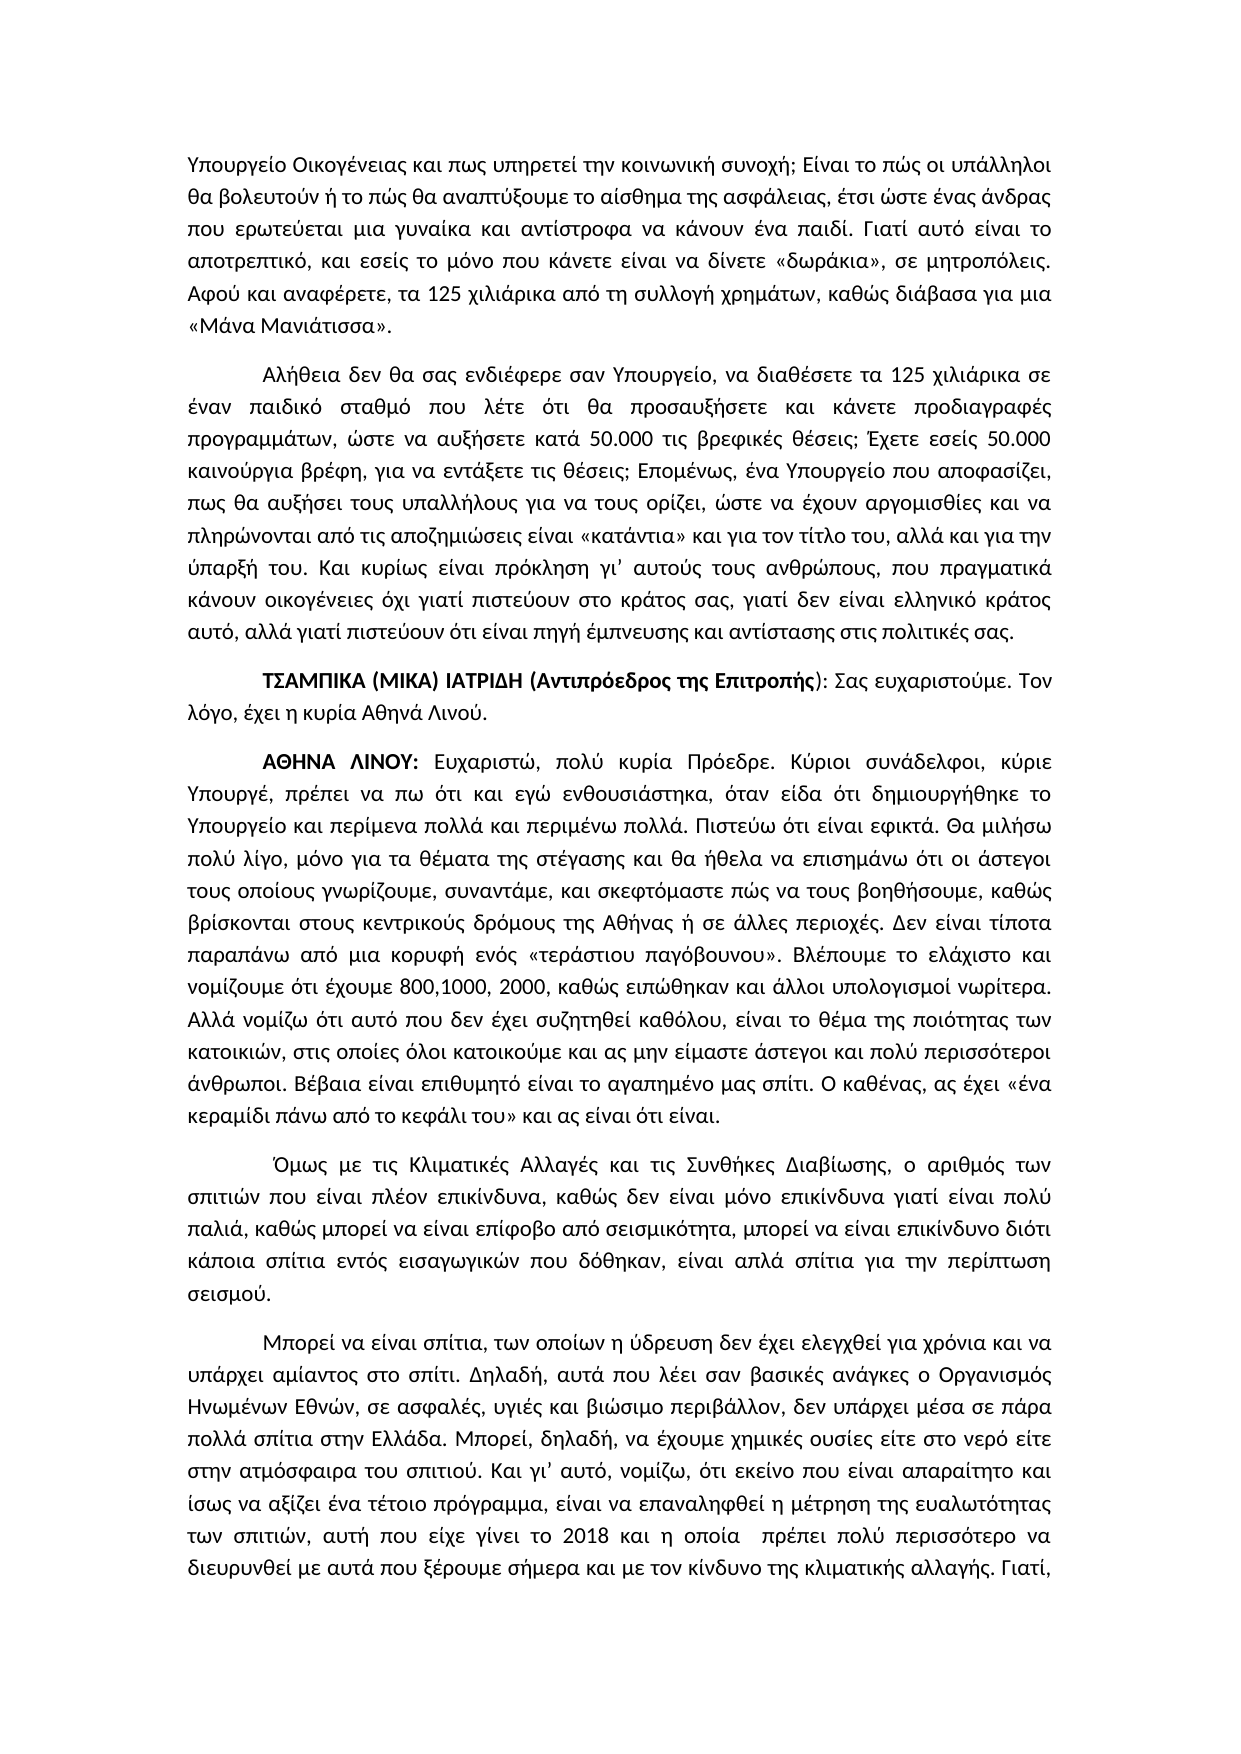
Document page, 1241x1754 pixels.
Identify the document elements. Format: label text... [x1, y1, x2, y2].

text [187, 1328, 1053, 1581]
text Όμως με τις Κλιματικές Αλλαγές και τις Συνθήκες Διαβίωσης, ο αριθμός των σπιτιών που είναι πλέον επικίνδυνα, καθώς δεν είναι μόνο επικίνδυνα γιατί είναι πολύ παλιά, καθώς μπορεί να είναι επίφοβο από σεισμικότητα, μπορεί να είναι επικίνδυνο διότι κάποια σπίτια εντός εισαγωγικών που δόθηκαν, είναι απλά σπίτια για την περίπτωση σεισμού. [187, 1150, 1053, 1307]
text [187, 150, 1053, 339]
text ΤΣΑΜΠΙΚΑ (ΜΙΚΑ) ΙΑΤΡΙΔΗ (Αντιπρόεδρος της Επιτροπής): Σας ευχαριστούμε. Τον λόγο, έχει η κυρία Αθηνά Λινού. [187, 666, 1053, 726]
text Αλήθεια δεν θα σας ενδιέφερε σαν Υπουργείο, να διαθέσετε τα 125 χιλιάρικα σε έναν παιδικό σταθμό που λέτε ότι θα προσαυξήσετε και κάνετε προδιαγραφές προγραμμάτων, ώστε να αυξήσετε κατά 50.000 τις βρεφικές θέσεις; Έχετε εσείς 50.000 καινούργια βρέφη, για να εντάξετε τις θέσεις; Επομένως, ένα Υπουργείο που αποφασίζει, πως θα αυξήσει τους υπαλλήλους για να τους ορίζει, ώστε να έχουν αργομισθίες και να πληρώνονται από τις αποζημιώσεις είναι «κατάντια» και για τον τίτλο του, αλλά και για την ύπαρξή του. Και κυρίως είναι πρόκληση γι’ αυτούς τους ανθρώπους, που πραγματικά κάνουν οικογένειες όχι γιατί πιστεύουν στο κράτος σας, γιατί δεν είναι ελληνικό κράτος αυτό, αλλά γιατί πιστεύουν ότι είναι πηγή έμπνευσης και αντίστασης στις πολιτικές σας. [187, 360, 1053, 645]
text ΑΘΗΝΑ ΛΙΝΟΥ: Ευχαριστώ, πολύ κυρία Πρόεδρε. Κύριοι συνάδελφοι, κύριε Υπουργέ, πρέπει να πω ότι και εγώ ενθουσιάστηκα, όταν είδα ότι δημιουργήθηκε το Υπουργείο και περίμενα πολλά και περιμένω πολλά. Πιστεύω ότι είναι εφικτά. Θα μιλήσω πολύ λίγο, μόνο για τα θέματα της στέγασης και θα ήθελα να επισημάνω ότι οι άστεγοι τους οποίους γνωρίζουμε, συναντάμε, και σκεφτόμαστε πώς να τους βοηθήσουμε, καθώς βρίσκονται στους κεντρικούς δρόμους της Αθήνας ή σε άλλες περιοχές. Δεν είναι τίποτα παραπάνω από μια κορυφή ενός «τεράστιου παγόβουνου». Βλέπουμε το ελάχιστο και νομίζουμε ότι έχουμε 800,1000, 2000, καθώς ειπώθηκαν και άλλοι υπολογισμοί νωρίτερα. Αλλά νομίζω ότι αυτό που δεν έχει συζητηθεί καθόλου, είναι το θέμα της ποιότητας των κατοικιών, στις οποίες όλοι κατοικούμε και ας μην είμαστε άστεγοι και πολύ περισσότεροι άνθρωποι. Βέβαια είναι επιθυμητό είναι το αγαπημένο μας σπίτι. Ο καθένας, ας έχει «ένα κεραμίδι πάνω από το κεφάλι του» και ας είναι ότι είναι. [187, 747, 1053, 1129]
